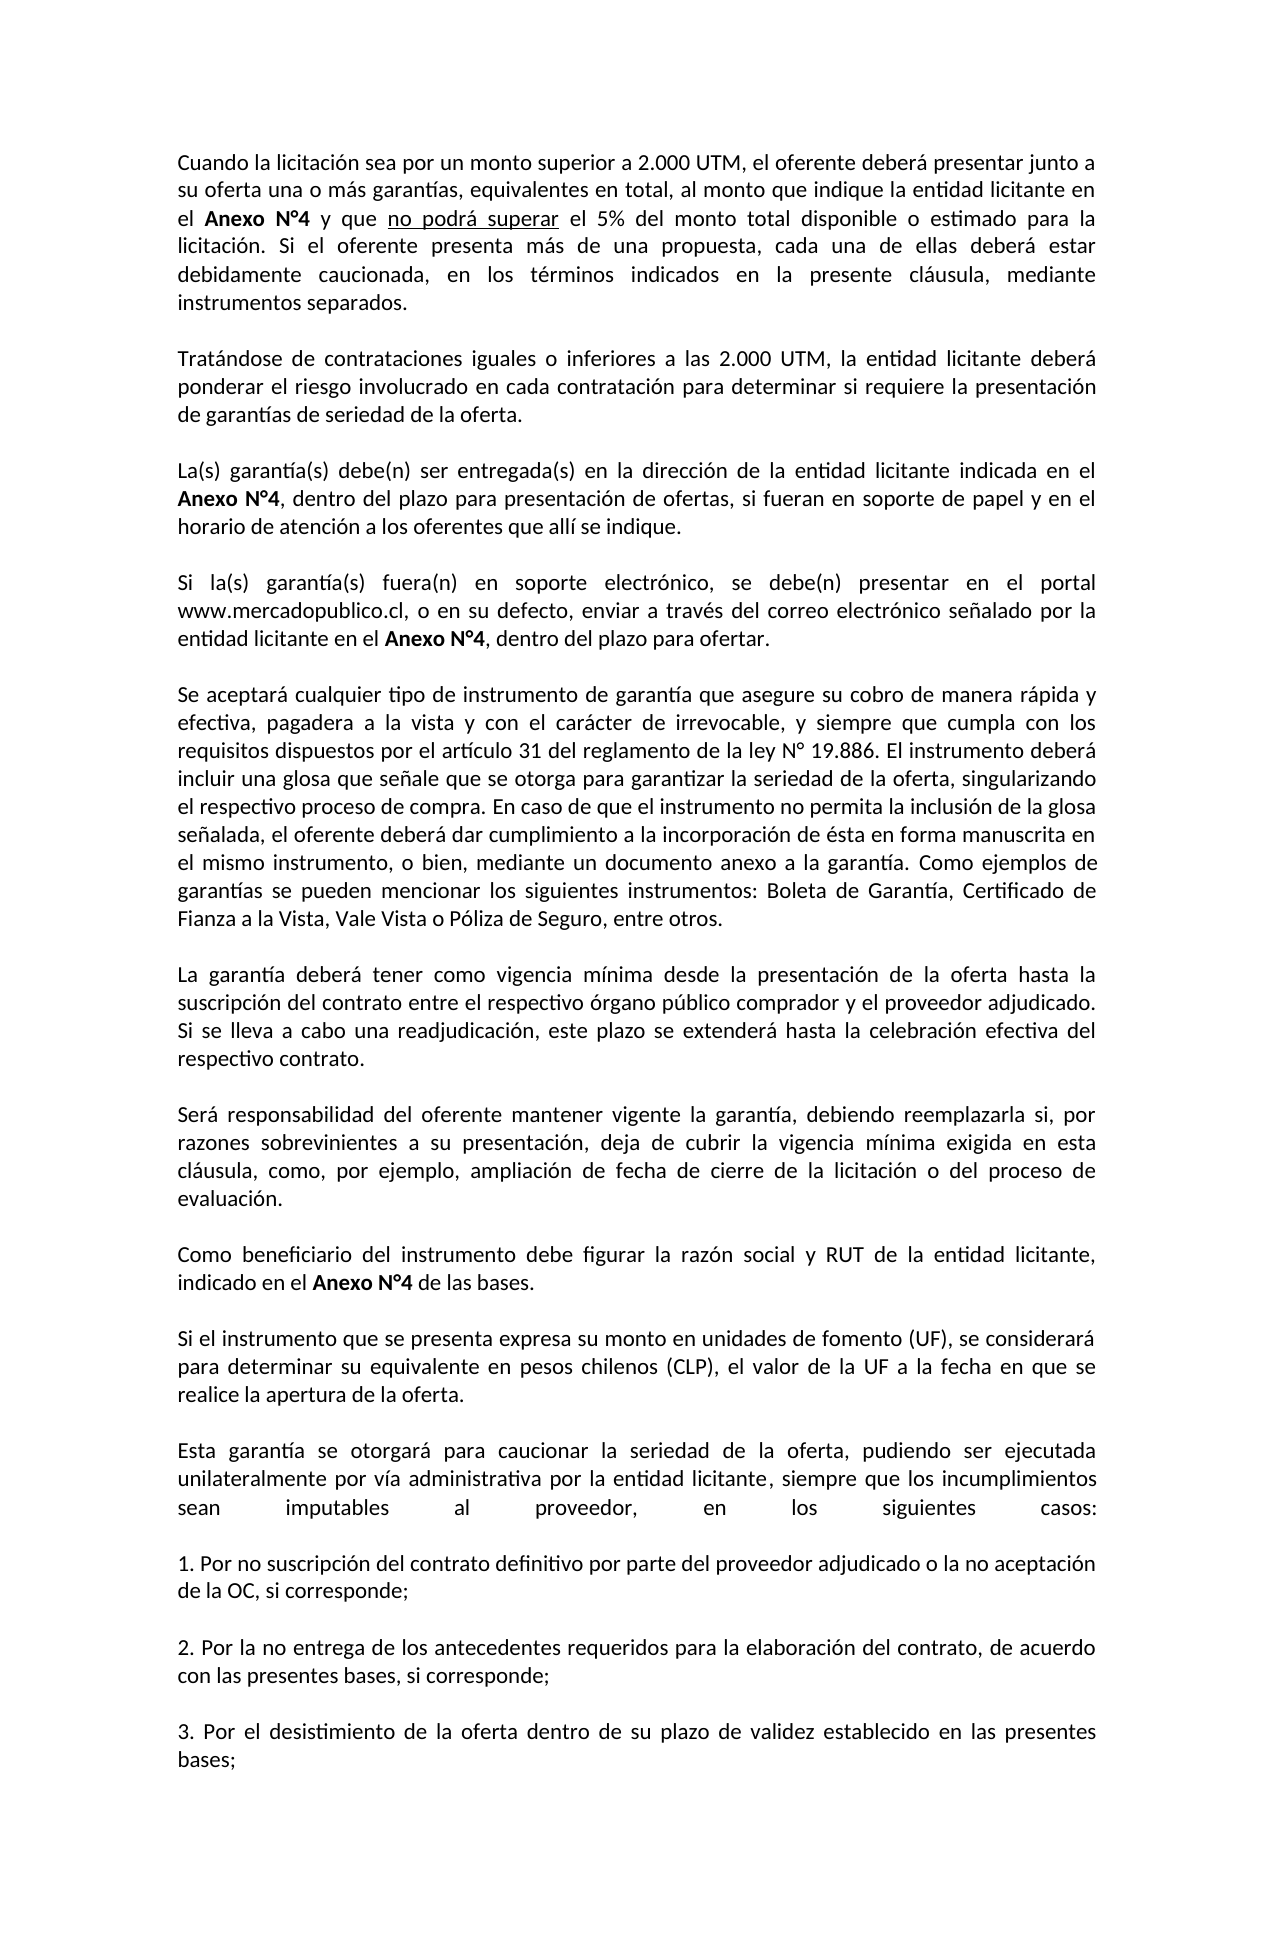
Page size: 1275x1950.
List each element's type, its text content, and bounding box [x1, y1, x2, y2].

text La garantía deberá tener como vigencia mínima desde la presentación de la oferta hasta la suscripción del contrato entre el respectivo órgano público comprador y el proveedor adjudicado. Si se lleva a cabo una readjudicación, este plazo se extenderá hasta la celebración efectiva del respectivo contrato. [177, 960, 1098, 1072]
text Será responsabilidad del oferente mantener vigente la garantía, debiendo reemplazarla si, por razones sobrevinientes a su presentación, deja de cubrir la vigencia mínima exigida en esta cláusula, como, por ejemplo, ampliación de fecha de cierre de la licitación o del proceso de evaluación. [177, 1100, 1098, 1212]
text Como beneficiario del instrumento debe figurar la razón social y RUT de la entidad licitante, indicado en el Anexo N°4 de las bases. [177, 1212, 1098, 1296]
text Cuando la licitación sea por un monto superior a 2.000 UTM, el oferente deberá presentar junto a su oferta una o más garantías, equivalentes en total, al monto que indique la entidad licitante en el Anexo N°4 y que no podrá superar el 5% del monto total disponible o estimado para la licitación. Si el oferente presenta más de una propuesta, cada una de ellas deberá estar debidamente caucionada, en los términos indicados en la presente cláusula, mediante instrumentos separados. [177, 148, 1098, 316]
text Esta garantía se otorgará para caucionar la seriedad de la oferta, pudiendo ser ejecutada unilateralmente por vía administrativa por la entidad licitante, siempre que los incumplimientos sean imputables al proveedor, en los siguientes casos: 1. Por no suscripción del contrato definitivo por parte del proveedor adjudicado o la no aceptación de la OC, si corresponde; [177, 1437, 1098, 1605]
text Si la(s) garantía(s) fuera(n) en soporte electrónico, se debe(n) presentar en el portal www.mercadopublico.cl, o en su defecto, enviar a través del correo electrónico señalado por la entidad licitante en el Anexo N°4, dentro del plazo para ofertar. [177, 568, 1098, 652]
text Se aceptará cualquier tipo de instrumento de garantía que asegure su cobro de manera rápida y efectiva, pagadera a la vista y con el carácter de irrevocable, y siempre que cumpla con los requisitos dispuestos por el artículo 31 del reglamento de la ley N° 19.886. El instrumento deberá incluir una glosa que señale que se otorga para garantizar la seriedad de la oferta, singularizando el respectivo proceso de compra. En caso de que el instrumento no permita la inclusión de la glosa señalada, el oferente deberá dar cumplimiento a la incorporación de ésta en forma manuscrita en el mismo instrumento, o bien, mediante un documento anexo a la garantía. Como ejemplos de garantías se pueden mencionar los siguientes instrumentos: Boleta de Garantía, Certificado de Fianza a la Vista, Vale Vista o Póliza de Seguro, entre otros. [177, 680, 1098, 932]
text Si el instrumento que se presenta expresa su monto en unidades de fomento (UF), se considerará para determinar su equivalente en pesos chilenos (CLP), el valor de la UF a la fecha en que se realice la apertura de la oferta. [177, 1324, 1098, 1408]
text 2. Por la no entrega de los antecedentes requeridos para la elaboración del contrato, de acuerdo con las presentes bases, si corresponde; [177, 1633, 1098, 1689]
text La(s) garantía(s) debe(n) ser entregada(s) en la dirección de la entidad licitante indicada en el Anexo N°4, dentro del plazo para presentación de ofertas, si fueran en soporte de papel y en el horario de atención a los oferentes que allí se indique. [177, 456, 1098, 540]
text 3. Por el desistimiento de la oferta dentro de su plazo de validez establecido en las presentes bases; [177, 1717, 1098, 1773]
text Tratándose de contrataciones iguales o inferiores a las 2.000 UTM, la entidad licitante deberá ponderar el riesgo involucrado en cada contratación para determinar si requiere la presentación de garantías de seriedad de la oferta. [177, 344, 1098, 428]
